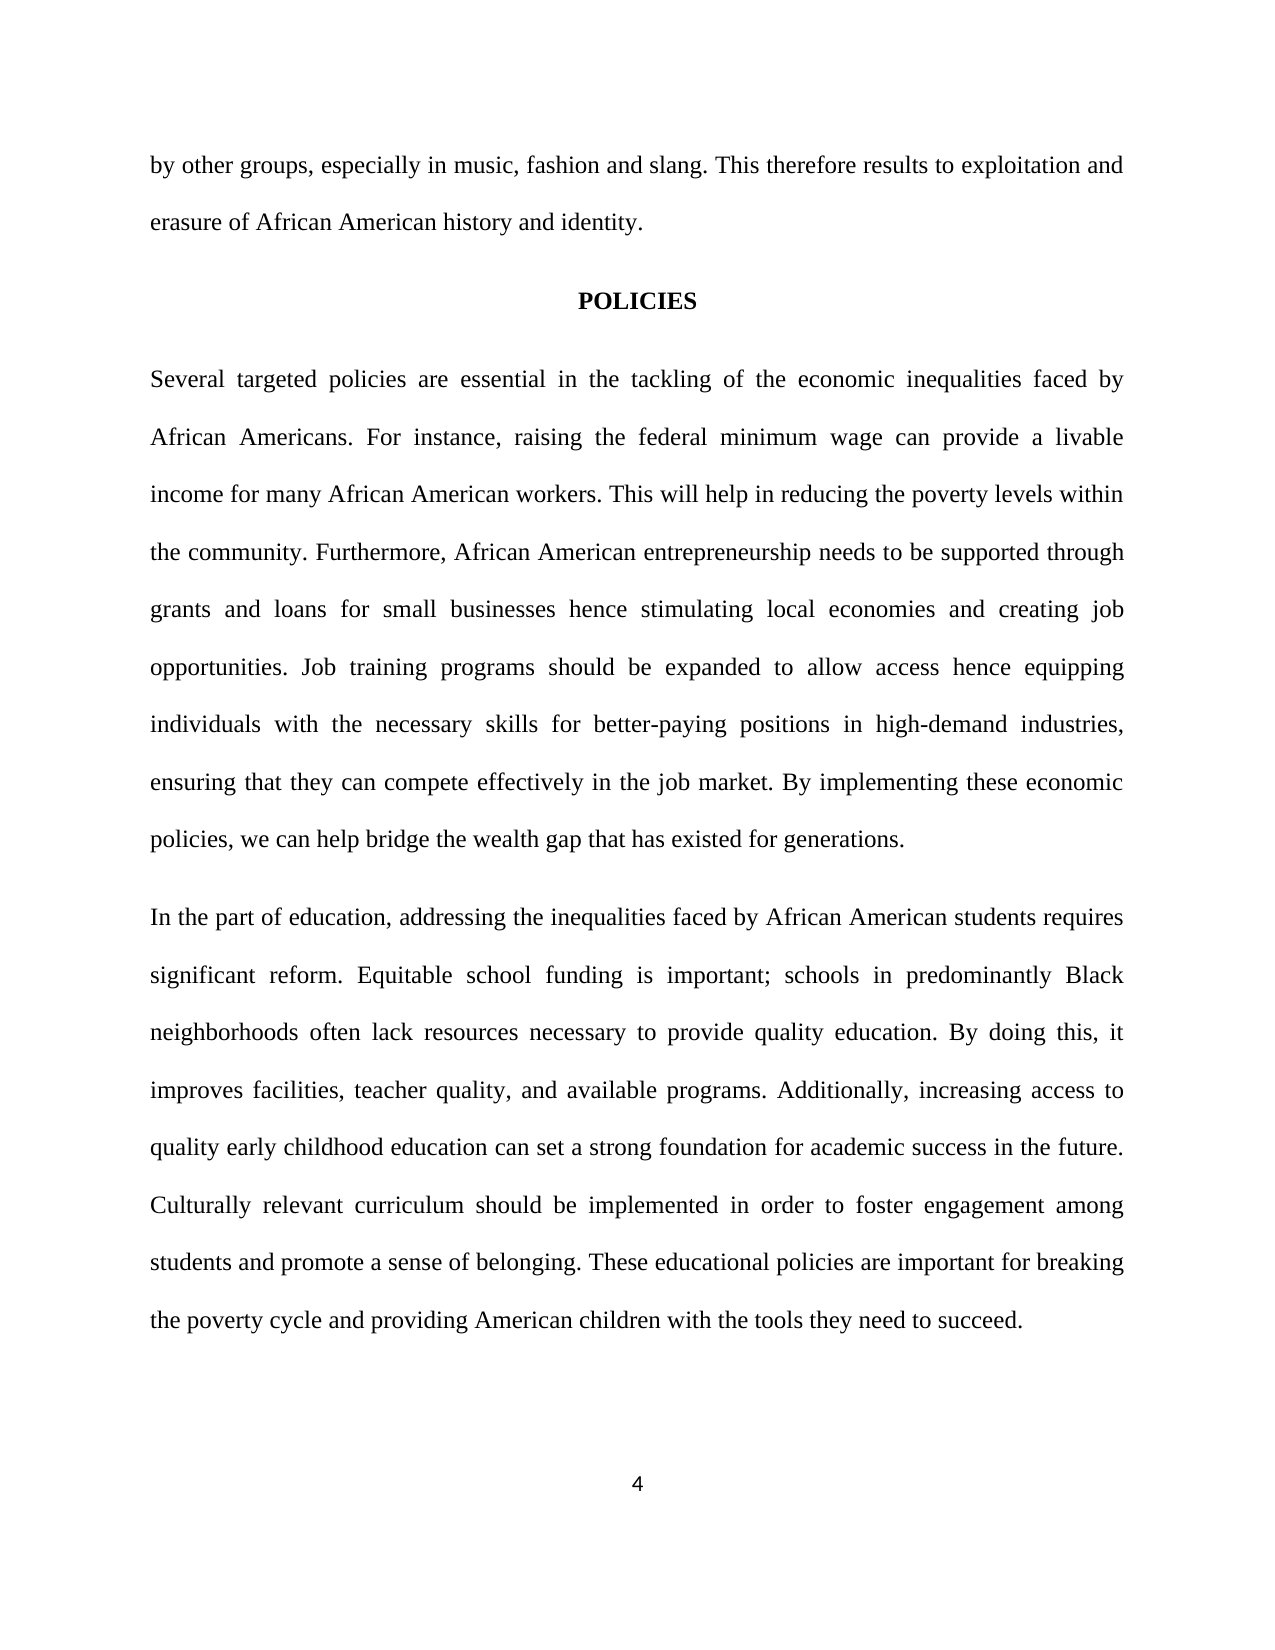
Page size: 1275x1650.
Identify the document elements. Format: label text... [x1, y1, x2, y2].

text POLICIES [150, 286, 1125, 314]
text In the part of education, addressing the inequalities faced by African American students requires significant reform. Equitable school funding is important; schools in predominantly Black neighborhoods often lack resources necessary to provide quality education. By doing this, it improves facilities, teacher quality, and available programs. Additionally, increasing access to quality early childhood education can set a strong foundation for academic success in the future. Culturally relevant curriculum should be implemented in order to foster engagement among students and promote a sense of belonging. These educational policies are important for breaking the poverty cycle and providing American children with the tools they need to succeed. [150, 902, 1125, 1334]
text Several targeted policies are essential in the tackling of the economic inequalities faced by African Americans. For instance, raising the federal minimum wage can provide a livable income for many African American workers. This will help in reducing the poverty levels within the community. Furthermore, African American entrepreneurship needs to be supported through grants and loans for small businesses hence stimulating local economies and creating job opportunities. Job training programs should be expanded to allow access hence equipping individuals with the necessary skills for better-paying positions in high-demand industries, ensuring that they can compete effectively in the job market. By implementing these economic policies, we can help bridge the wealth gap that has existed for generations. [150, 364, 1125, 853]
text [150, 150, 1125, 236]
